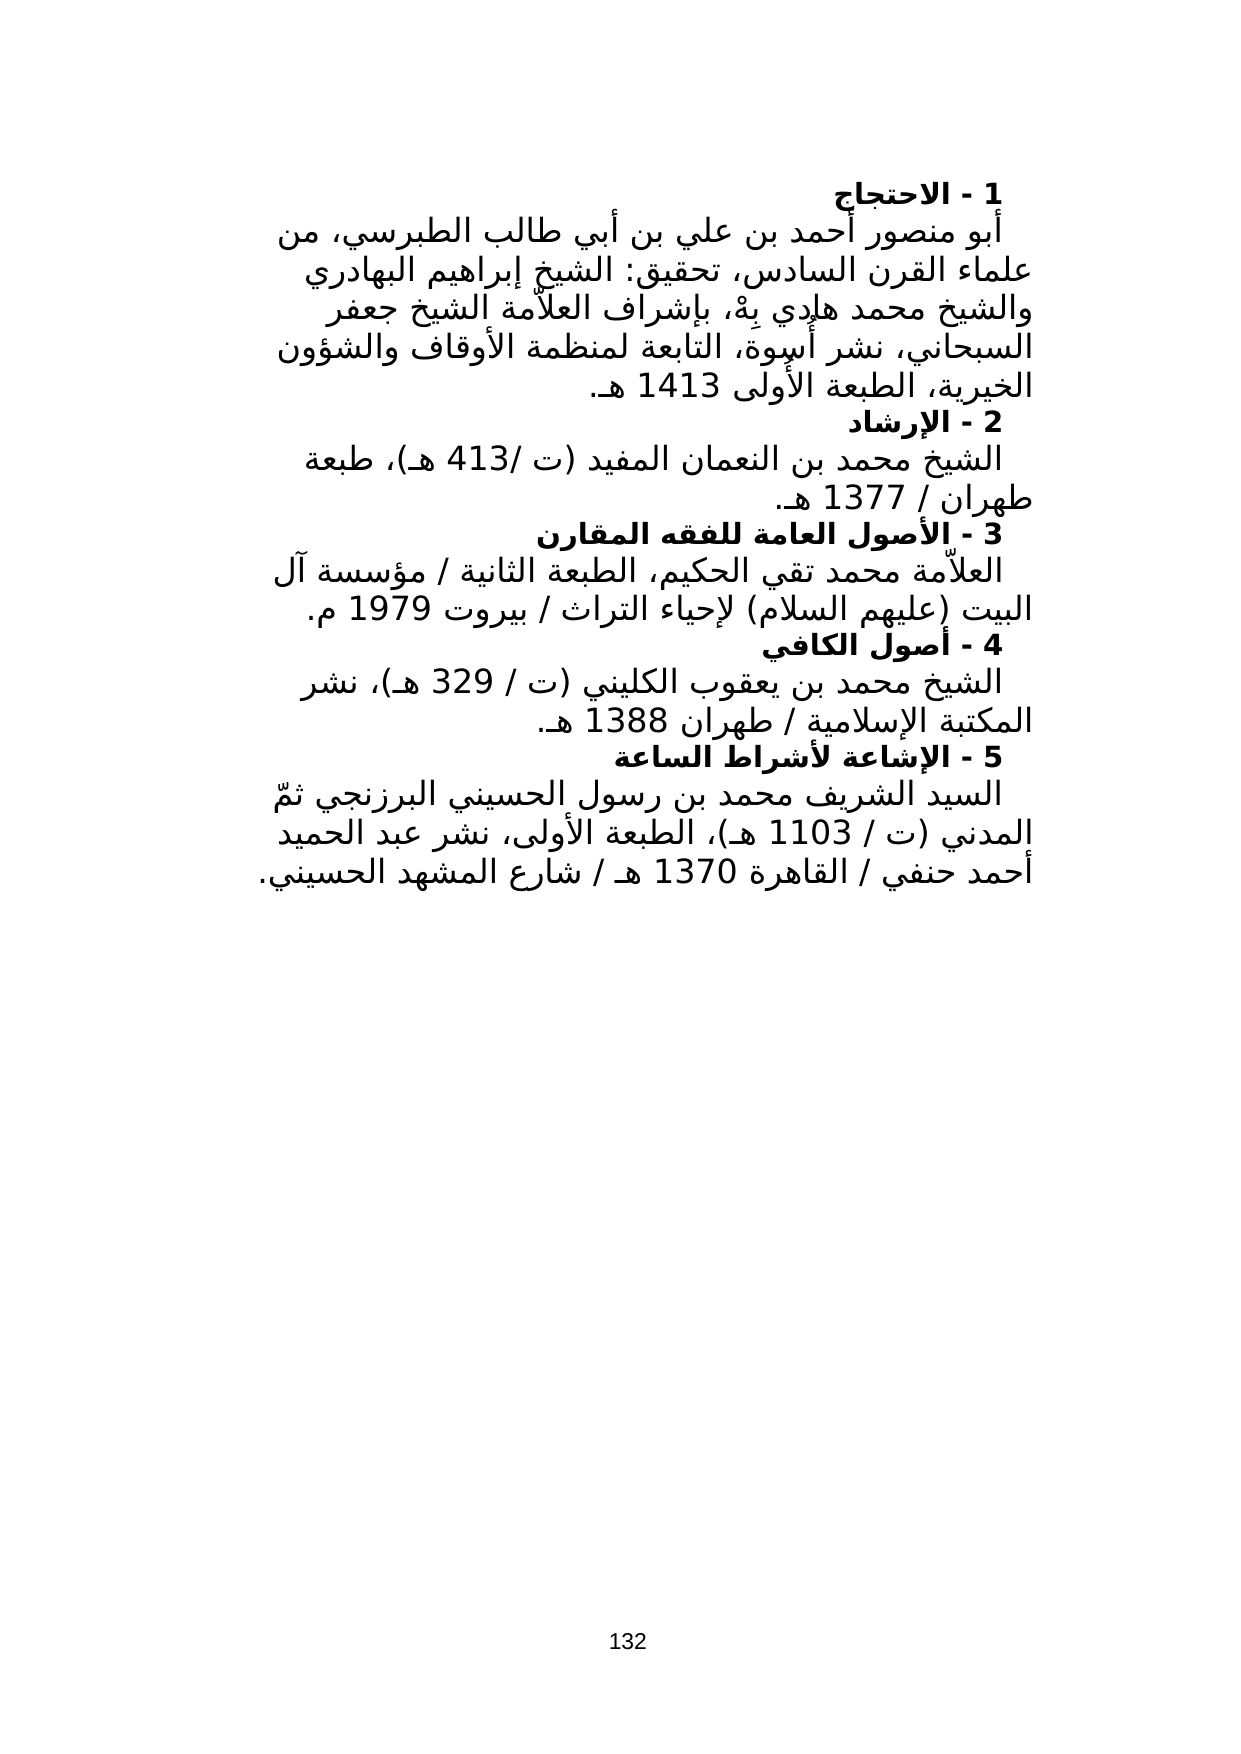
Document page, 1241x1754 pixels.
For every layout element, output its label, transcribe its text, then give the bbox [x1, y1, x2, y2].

text 4 - أصول الكافي [222, 629, 1033, 663]
text السيد الشريف محمد بن رسول الحسيني البرزنجي ثمّ المدني (ت / 1103 هـ)، الطبعة الأولى، نشر عبد الحميد أحمد حنفي / القاهرة 1370 هـ / شارع المشهد الحسيني. [222, 774, 1033, 891]
text 5 - الإشاعة لأشراط الساعة [222, 740, 1033, 774]
text الشيخ محمد بن النعمان المفيد (ت /413 هـ)، طبعة طهران / 1377 هـ. [222, 439, 1033, 517]
text الشيخ محمد بن يعقوب الكليني (ت / 329 هـ)، نشر المكتبة الإسلامية / طهران 1388 هـ. [222, 663, 1033, 740]
text 3 - الأصول العامة للفقه المقارن [222, 517, 1033, 551]
text العلاّمة محمد تقي الحكيم، الطبعة الثانية / مؤسسة آل البيت (عليهم السلام) لإحياء التراث / بيروت 1979 م. [222, 551, 1033, 629]
text 1 - الاحتجاج [222, 177, 1033, 211]
text أبو منصور أحمد بن علي بن أبي طالب الطبرسي، من علماء القرن السادس، تحقيق: الشيخ إبراهيم البهادري والشيخ محمد هادي بِهْ، بإشراف العلاّمة الشيخ جعفر السبحاني، نشر أُسوة، التابعة لمنظمة الأوقاف والشؤون الخيرية، الطبعة الأُولى 1413 هـ. [222, 211, 1033, 405]
text 2 - الإرشاد [222, 405, 1033, 439]
